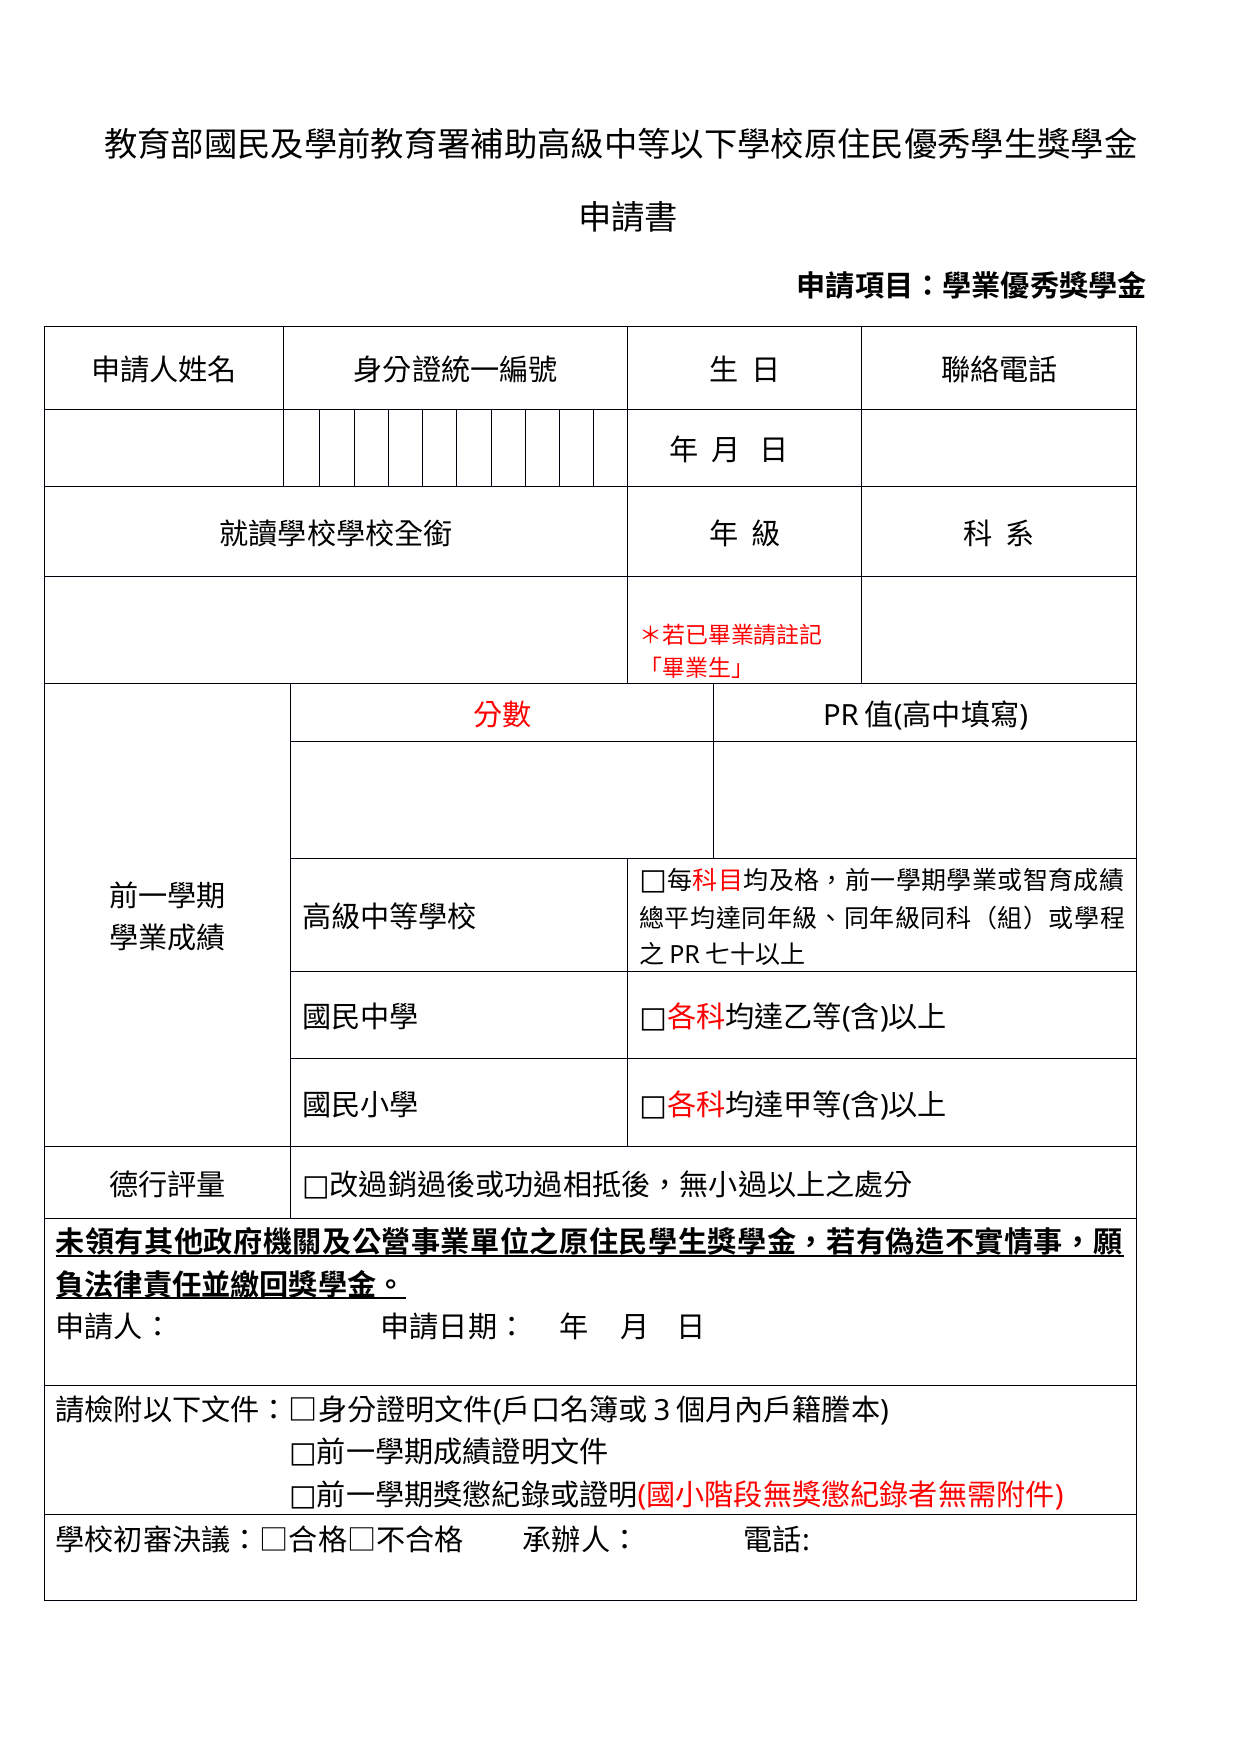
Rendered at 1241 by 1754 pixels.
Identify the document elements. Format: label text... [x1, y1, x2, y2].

table_cell [291, 742, 713, 858]
table_header 聯絡電話 [862, 327, 1136, 409]
table_cell [320, 410, 354, 486]
table_cell [560, 410, 593, 486]
table_cell [492, 410, 525, 486]
table_cell 分數 [291, 684, 713, 741]
table_cell [457, 410, 491, 486]
table_cell 高級中等學校 [291, 859, 627, 971]
table_cell [355, 410, 388, 486]
table_cell 年 月 日 [628, 410, 861, 486]
table_cell [714, 742, 1136, 858]
table_cell [526, 410, 559, 486]
table_cell [45, 577, 627, 683]
table_cell PR值(高中填寫) [714, 684, 1136, 741]
table_cell [389, 410, 422, 486]
table_cell 就讀學校學校全銜 [45, 487, 627, 576]
table_cell 科 系 [862, 487, 1136, 576]
table_cell [862, 577, 1136, 683]
table_cell □改過銷過後或功過相抵後，無小過以上之處分 [291, 1147, 1136, 1218]
table_cell □每科目均及格，前一學期學業或智育成績總平均達同年級、同年級同科（組）或學程之PR七十以上 [628, 859, 1136, 971]
table_cell [284, 410, 319, 486]
table_cell [594, 410, 627, 486]
table_cell 年 級 [628, 487, 861, 576]
table_cell 國民中學 [291, 972, 627, 1058]
table_cell 德行評量 [45, 1147, 290, 1218]
table_cell □各科均達甲等(含)以上 [628, 1059, 1136, 1146]
table_header 身分證統一編號 [284, 327, 627, 409]
table_header 生 日 [628, 327, 861, 409]
table_cell [45, 410, 283, 486]
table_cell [45, 1515, 1136, 1600]
table_cell 請檢附以下文件：□身分證明文件(戶口名簿或3個月內戶籍謄本) □前一學期成績證明文件 □前一學期獎懲紀錄或證明(國小階段無獎懲紀錄者無需附件) [45, 1386, 1136, 1514]
table_header 申請人姓名 [45, 327, 283, 409]
table_cell [423, 410, 456, 486]
table_cell □各科均達乙等(含)以上 [628, 972, 1136, 1058]
table_cell 國民小學 [291, 1059, 627, 1146]
text 申請項目：學業優秀獎學金 [159, 263, 1146, 305]
text 教育部國民及學前教育署補助高級中等以下學校原住民優秀學生獎學金申請書 [95, 118, 1146, 239]
table_cell 前一學期 學業成績 [45, 684, 290, 1146]
table_cell ＊若已畢業請註記「畢業生」 [628, 577, 861, 683]
table_cell [862, 410, 1136, 486]
table_cell 未領有其他政府機關及公營事業單位之原住民學生獎學金，若有偽造不實情事，願負法律責任並繳回獎學金。 申請人： 申請日期： 年 月 日 [45, 1219, 1136, 1385]
